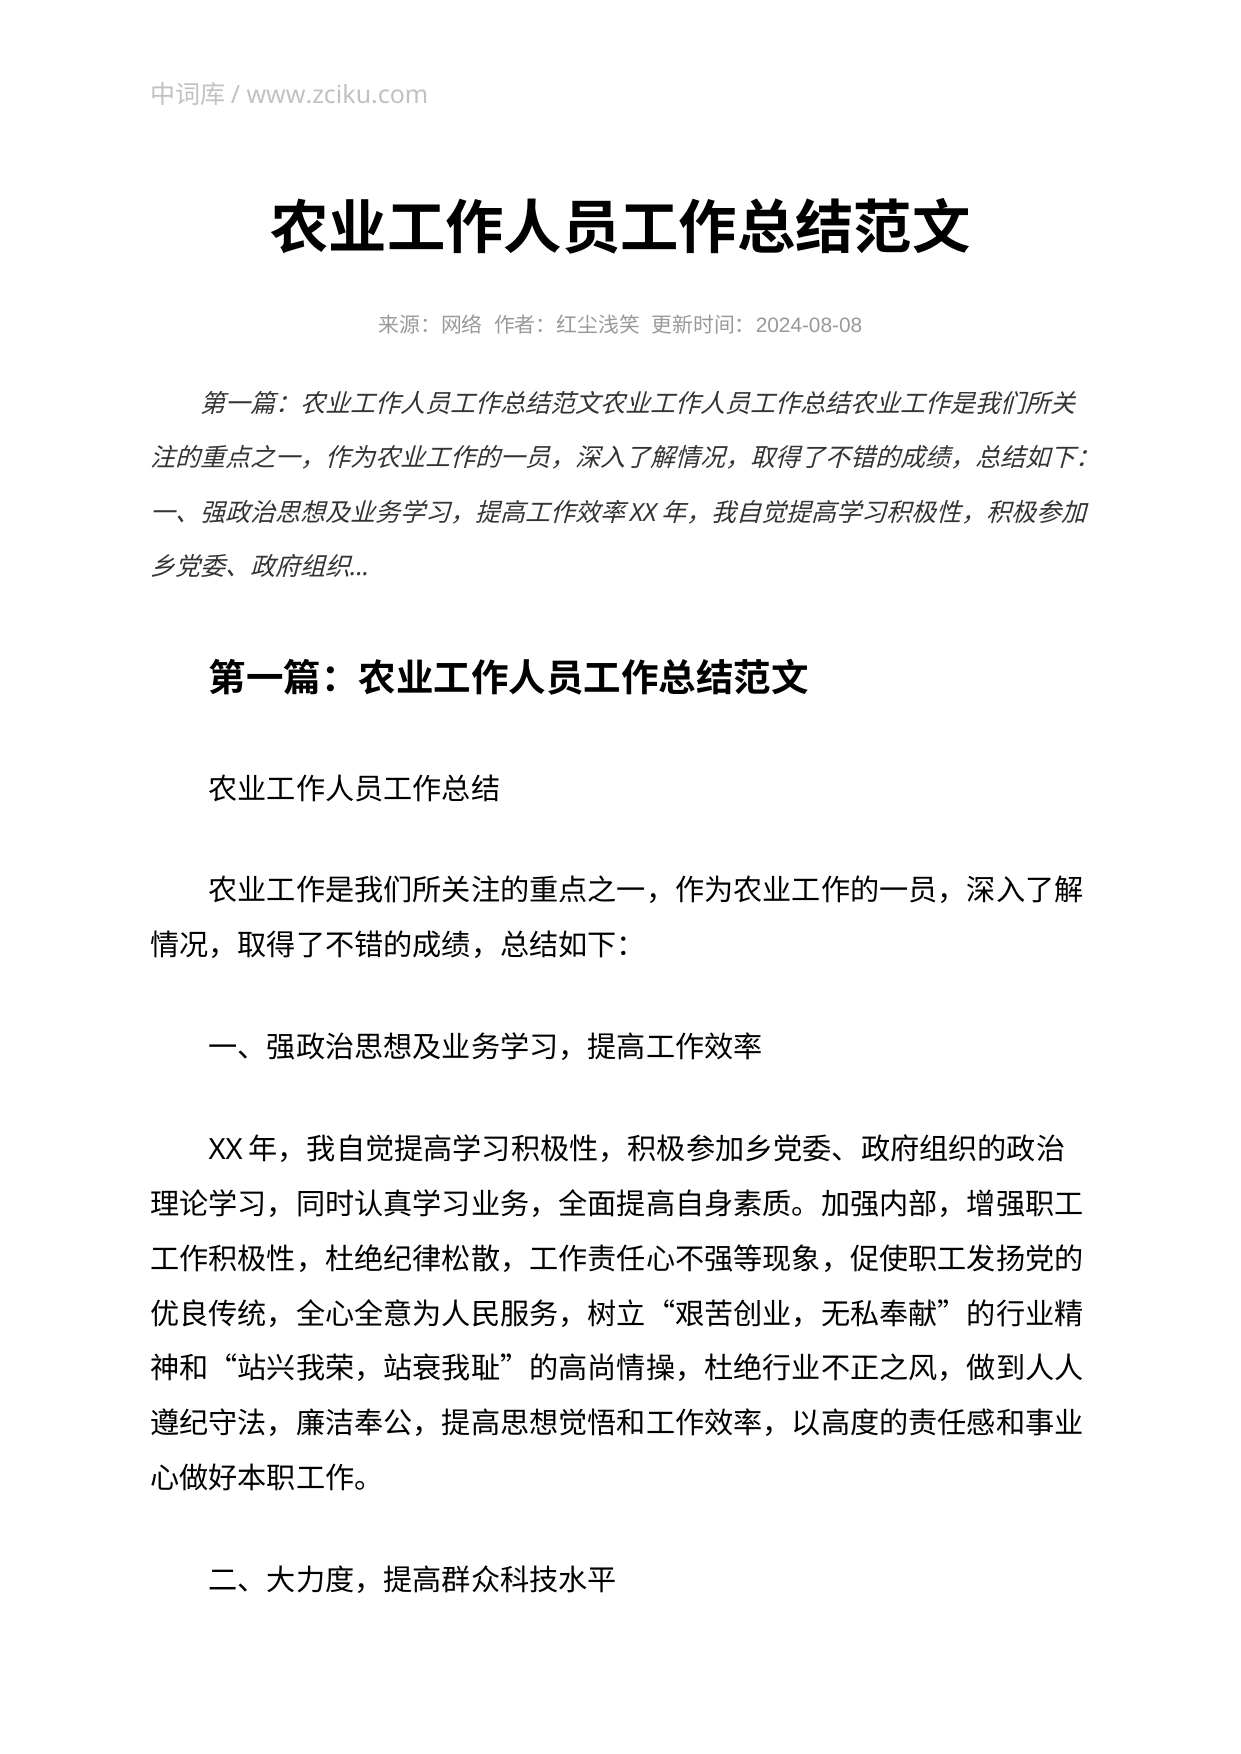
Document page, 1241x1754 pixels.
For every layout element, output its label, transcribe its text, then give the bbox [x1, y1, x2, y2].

text 农业工作是我们所关注的重点之一，作为农业工作的一员，深入了解情况，取得了不错的成绩，总结如下： [150, 867, 1090, 964]
text 第一篇：农业工作人员工作总结范文 [150, 648, 1090, 702]
text 第一篇：农业工作人员工作总结范文农业工作人员工作总结农业工作是我们所关注的重点之一，作为农业工作的一员，深入了解情况，取得了不错的成绩，总结如下：一、强政治思想及业务学习，提高工作效率XX年，我自觉提高学习积极性，积极参加乡党委、政府组织... [150, 383, 1090, 583]
text 来源：网络 作者：红尘浅笑 更新时间：2024-08-08 [150, 313, 1090, 337]
text 农业工作人员工作总结 [150, 765, 1090, 807]
text 二、大力度，提高群众科技水平 [150, 1557, 1090, 1599]
text 一、强政治思想及业务学习，提高工作效率 [150, 1024, 1090, 1066]
text XX年，我自觉提高学习积极性，积极参加乡党委、政府组织的政治理论学习，同时认真学习业务，全面提高自身素质。加强内部，增强职工工作积极性，杜绝纪律松散，工作责任心不强等现象，促使职工发扬党的优良传统，全心全意为人民服务，树立“艰苦创业，无私奉献”的行业精神和“站兴我荣，站衰我耻”的高尚情操，杜绝行业不正之风，做到人人遵纪守法，廉洁奉公，提高思想觉悟和工作效率，以高度的责任感和事业心做好本职工作。 [150, 1125, 1090, 1497]
subtitle 农业工作人员工作总结范文 [150, 181, 1090, 266]
